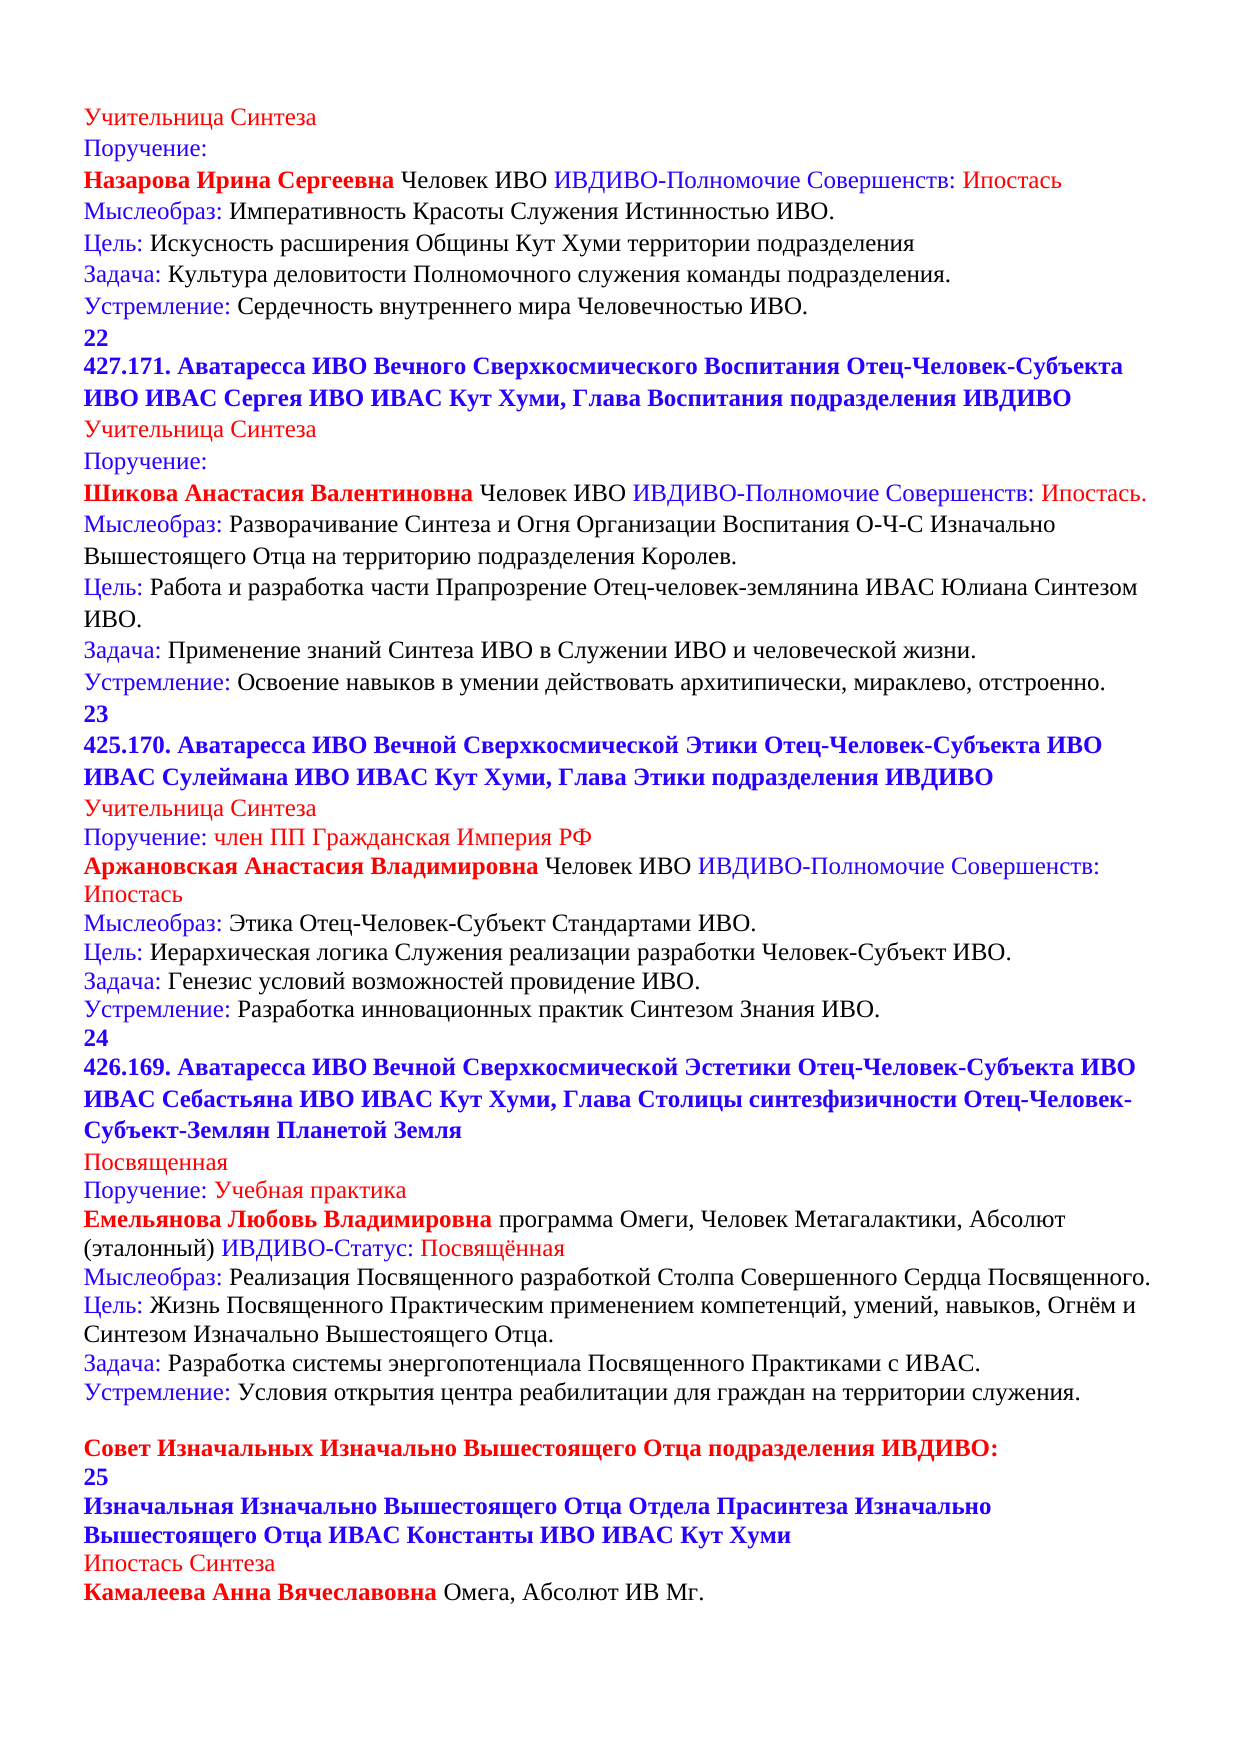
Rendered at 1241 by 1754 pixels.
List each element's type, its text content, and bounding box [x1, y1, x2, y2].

text Задача: Применение знаний Синтеза ИВО в Служении ИВО и человеческой жизни. [83, 636, 1157, 664]
text Цель: Иерархическая логика Служения реализации разработки Человек-Субъект ИВО. Задача: Генезис условий возможностей провидение ИВО. [83, 937, 1157, 994]
text 426.169. Аватаресса ИВО Вечной Сверхкосмической Эстетики Отец-Человек-Субъекта ИВО ИВАС Себастьяна ИВО ИВАС Кут Хуми, Глава Столицы синтезфизичности Отец-Человек-Субъект-Землян Планетой Земля [83, 1052, 1157, 1144]
text Устремление: Условия открытия центра реабилитации для граждан на территории служения. [83, 1377, 1157, 1406]
text Устремление: Разработка инновационных практик Синтезом Знания ИВО. [83, 994, 1157, 1023]
text Цель: Работа и разработка части Прапрозрение Отец-человек-землянина ИВАС Юлиана Синтезом ИВО. [83, 572, 1157, 633]
text Ипостась Синтеза Камалеева Анна Вячеславовна Омега, Абсолют ИВ Мг. [83, 1548, 1157, 1606]
text Посвященная Поручение: Учебная практика [83, 1147, 1157, 1204]
text 425.170. Аватаресса ИВО Вечной Сверхкосмической Этики Отец-Человек-Субъекта ИВО ИВАС Сулеймана ИВО ИВАС Кут Хуми, Глава Этики подразделения ИВДИВО [83, 730, 1157, 791]
text Учительница Синтеза Поручение: член ПП Гражданская Империя РФ Аржановская Анастасия Владимировна Человек ИВО ИВДИВО-Полномочие Совершенств: Ипостась Мыслеобраз: Этика Отец-Человек-Субъект Стандартами ИВО. [83, 793, 1157, 937]
text Изначальная Изначально Вышестоящего Отца Отдела Прасинтеза Изначально Вышестоящего Отца ИВАС Константы ИВО ИВАС Кут Хуми [83, 1491, 1157, 1548]
text Назарова Ирина Сергеевна Человек ИВО ИВДИВО-Полномочие Совершенств: Ипостась Мыслеобраз: Императивность Красоты Служения Истинностью ИВО. Цель: Искусность расширения Общины Кут Хуми территории подразделения Задача: Культура деловитости Полномочного служения команды подразделения. Устремление: Сердечность внутреннего мира Человечностью ИВО. [83, 165, 1157, 320]
text 22 [83, 323, 1157, 351]
text Устремление: Освоение навыков в умении действовать архитипически, мираклево, отстроенно. [83, 667, 1157, 696]
text 427.171. Аватаресса ИВО Вечного Сверхкосмического Воспитания Отец-Человек-Субъекта ИВО ИВАС Сергея ИВО ИВАС Кут Хуми, Глава Воспитания подразделения ИВДИВО [83, 351, 1157, 412]
text Цель: Жизнь Посвященного Практическим применением компетенций, умений, навыков, Огнём и Синтезом Изначально Вышестоящего Отца. Задача: Разработка системы энергопотенциала Посвященного Практиками с ИВАС. [83, 1291, 1157, 1377]
text 25 [83, 1462, 1157, 1491]
text Шикова Анастасия Валентиновна Человек ИВО ИВДИВО-Полномочие Совершенств: Ипостась. Мыслеобраз: Разворачивание Синтеза и Огня Организации Воспитания О-Ч-С Изначально Вышестоящего Отца на территорию подразделения Королев. [83, 478, 1157, 569]
text 24 [83, 1023, 1157, 1052]
text Учительница Синтеза Поручение: [83, 414, 1157, 475]
text Емельянова Любовь Владимировна программа Омеги, Человек Метагалактики, Абсолют (эталонный) ИВДИВО-Статус: Посвящённая Мыслеобраз: Реализация Посвященного разработкой Столпа Совершенного Сердца Посвященного. [83, 1204, 1157, 1291]
text 23 [83, 699, 1157, 727]
text Совет Изначальных Изначально Вышестоящего Отца подразделения ИВДИВО: [83, 1433, 1157, 1462]
text Учительница Синтеза Поручение: [83, 102, 1157, 162]
